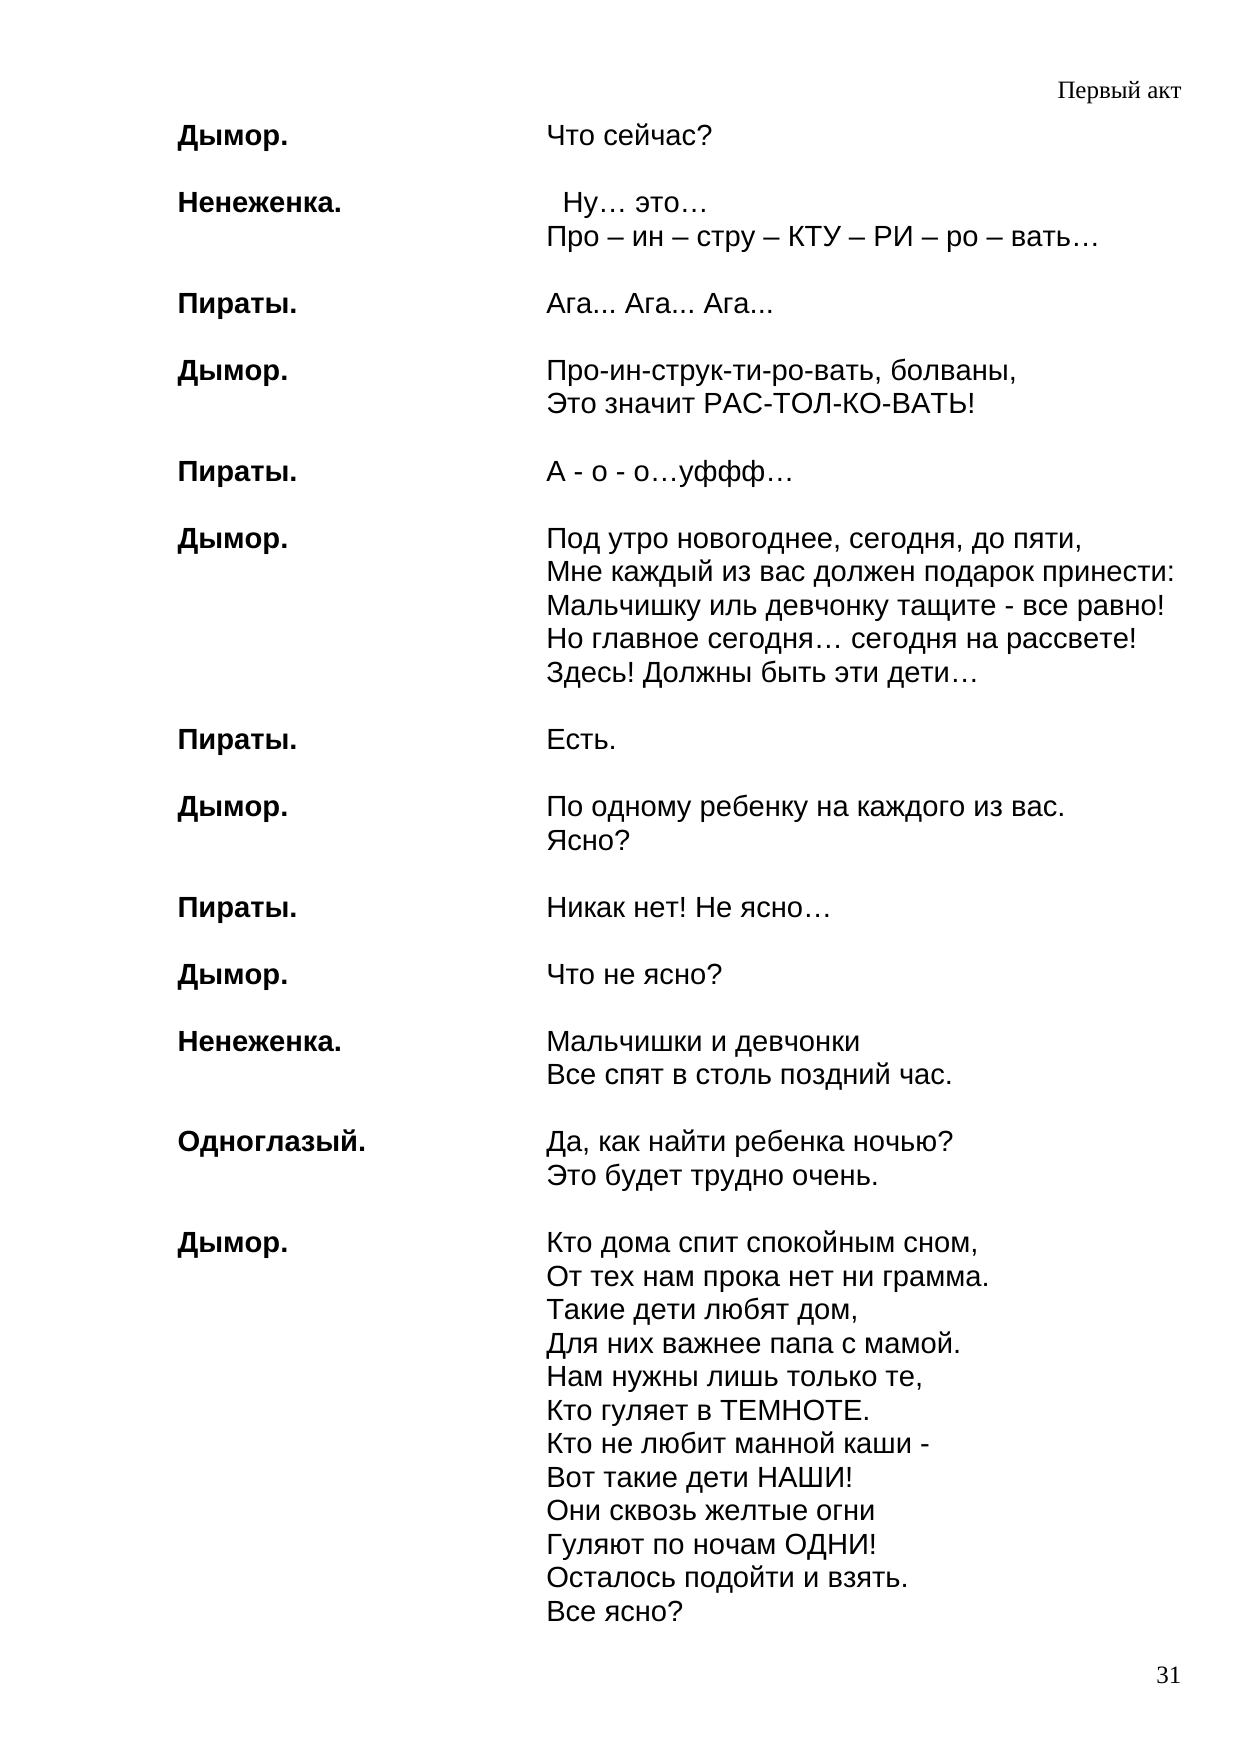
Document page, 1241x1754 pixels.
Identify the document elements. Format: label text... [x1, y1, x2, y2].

text Ненеженка. Мальчишки и девчонки [177, 1024, 1181, 1057]
text Ненеженка. Ну… это… [177, 185, 1181, 219]
text Ясно? [177, 822, 1181, 856]
text Дымор. Что сейчас? [177, 118, 1181, 152]
text Они сквозь желтые огни [472, 1493, 1181, 1527]
text Все ясно? [177, 1594, 1181, 1627]
text Про – ин – стру – КТУ – РИ – ро – вать… [472, 219, 1181, 252]
text Осталось подойти и взять. [472, 1560, 1181, 1594]
text Гуляют по ночам ОДНИ! [472, 1527, 1181, 1560]
text Это будет трудно очень. [472, 1158, 1181, 1191]
text Для них важнее папа с мамой. [472, 1326, 1181, 1359]
text Вот такие дети НАШИ! [472, 1460, 1181, 1493]
text Дымор. Что не ясно? [177, 957, 1181, 990]
text Все спят в столь поздний час. [472, 1057, 1181, 1091]
text Дымор. По одному ребенку на каждого из вас. [177, 789, 1181, 822]
text Мальчишку иль девчонку тащите - все равно! [177, 588, 1181, 621]
text Такие дети любят дом, [472, 1292, 1181, 1326]
text Одноглазый. Да, как найти ребенка ночью? [177, 1124, 1181, 1158]
text Пираты. Ага... Ага... Ага... [177, 286, 1181, 319]
text Дымор. Под утро новогоднее, сегодня, до пяти, [177, 521, 1181, 554]
text Мне каждый из вас должен подарок принести: [472, 554, 1181, 588]
text Нам нужны лишь только те, [472, 1359, 1181, 1393]
text Пираты. Никак нет! Не ясно… [177, 889, 1181, 923]
text Это значит РАС-ТОЛ-КО-ВАТЬ! [472, 386, 1181, 420]
text Дымор. Кто дома спит спокойным сном, [177, 1225, 1181, 1258]
text Пираты. Есть. [177, 722, 1181, 755]
text Дымор. Про-ин-струк-ти-ро-вать, болваны, [177, 353, 1181, 386]
text Кто гуляет в ТЕМНОТЕ. [472, 1393, 1181, 1426]
text Кто не любит манной каши - [472, 1426, 1181, 1460]
text От тех нам прока нет ни грамма. [472, 1258, 1181, 1292]
text Но главное сегодня… сегодня на рассвете! Здесь! Должны быть эти дети… [546, 621, 1181, 688]
text Пираты. А - о - о…уффф… [177, 453, 1181, 487]
